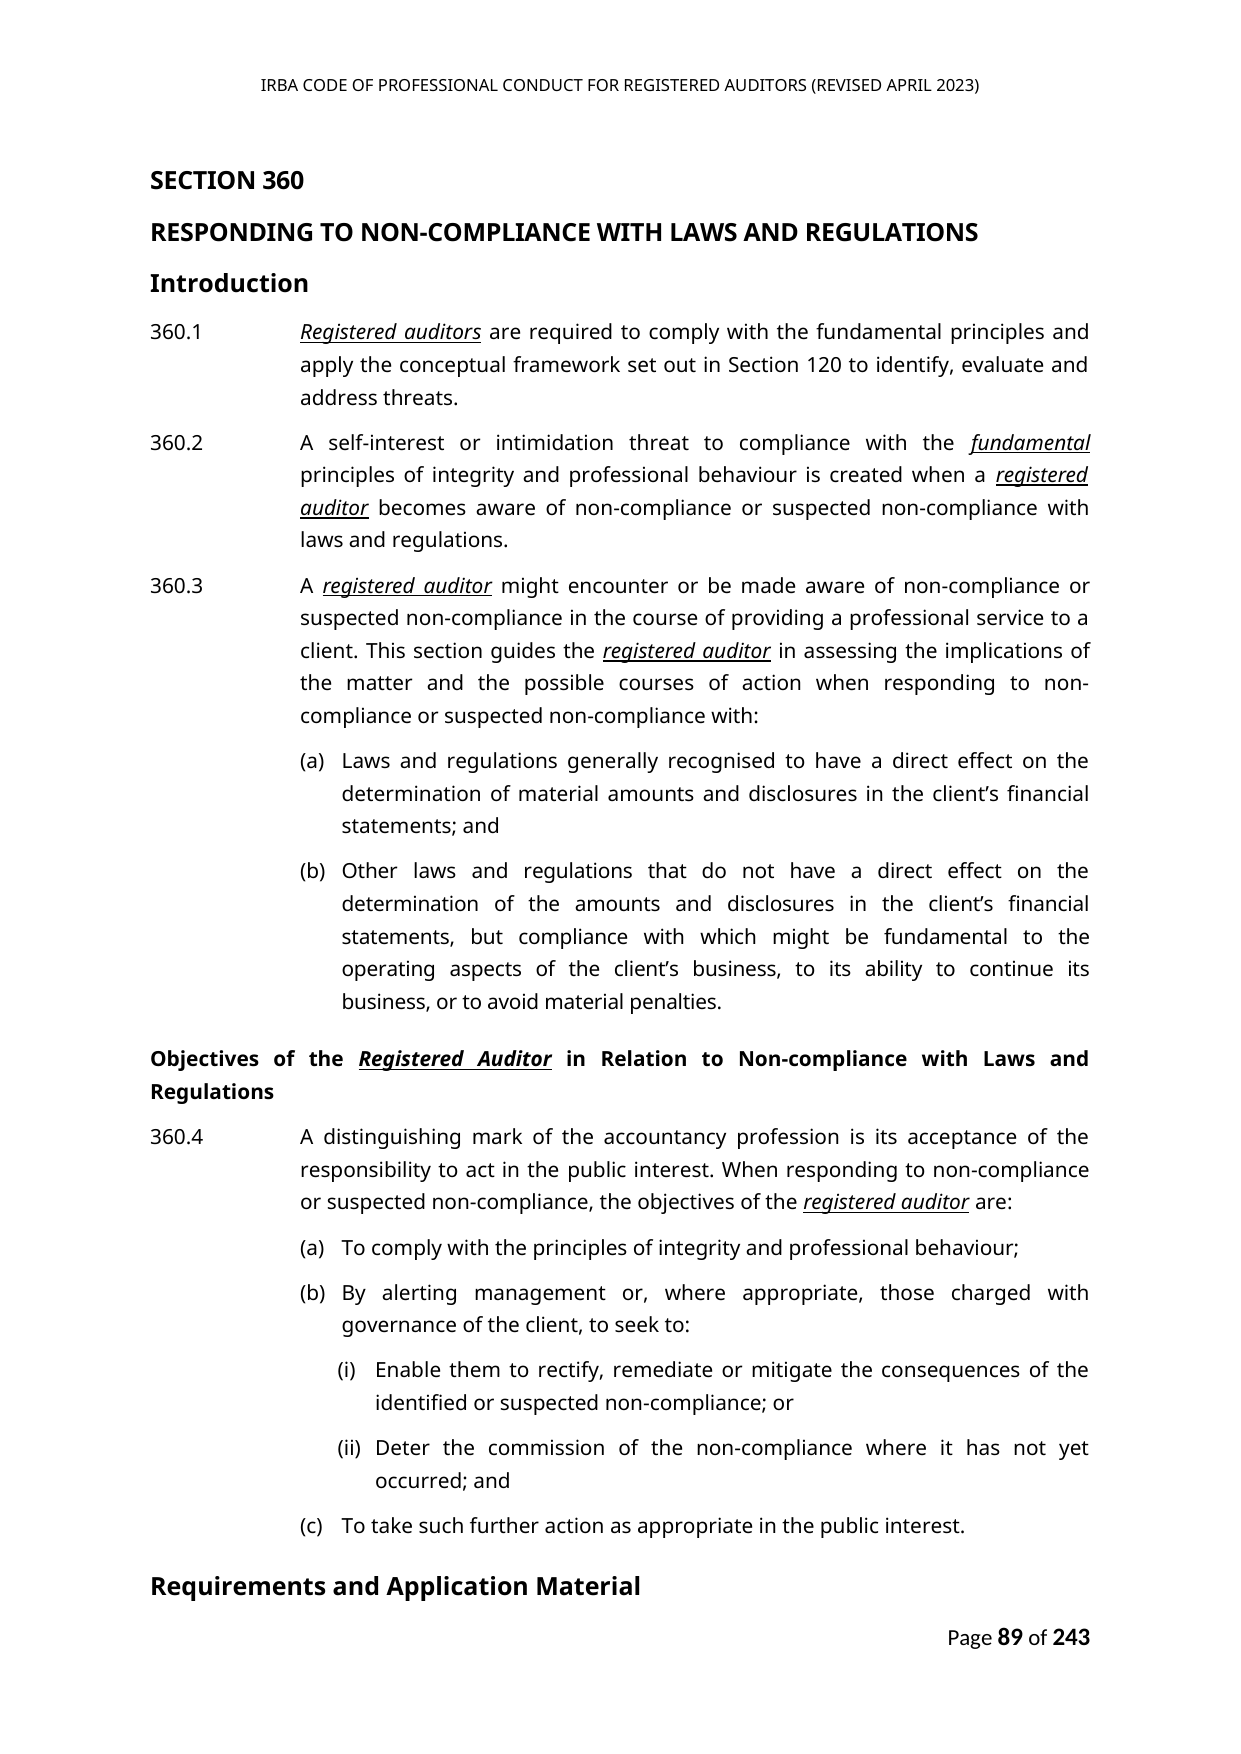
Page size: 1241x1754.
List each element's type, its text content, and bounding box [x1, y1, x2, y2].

text (a) Laws and regulations generally recognised to have a direct effect on the determination of material amounts and disclosures in the client’s financial statements; and [300, 746, 1090, 840]
text (c) To take such further action as appropriate in the public interest. [300, 1511, 1090, 1539]
text Requirements and Application Material [150, 1568, 1090, 1602]
text SECTION 360 [150, 162, 1090, 197]
text 360.2 A self-interest or intimidation threat to compliance with the fundamental principles of integrity and professional behaviour is created when a registered auditor becomes aware of non-compliance or suspected non-compliance with laws and regulations. [150, 428, 1090, 554]
text Objectives of the Registered Auditor in Relation to Non-compliance with Laws and Regulations [150, 1044, 1090, 1106]
text (b) Other laws and regulations that do not have a direct effect on the determination of the amounts and disclosures in the client’s financial statements, but compliance with which might be fundamental to the operating aspects of the client’s business, to its ability to continue its business, or to avoid material penalties. [300, 857, 1090, 1015]
text 360.4 A distinguishing mark of the accountancy profession is its acceptance of the responsibility to act in the public interest. When responding to non-compliance or suspected non-compliance, the objectives of the registered auditor are: [150, 1122, 1090, 1216]
text (a) To comply with the principles of integrity and professional behaviour; [300, 1233, 1090, 1261]
text RESPONDING TO NON-COMPLIANCE WITH LAWS AND REGULATIONS [150, 214, 1090, 248]
text (i) Enable them to rectify, remediate or mitigate the consequences of the identified or suspected non-compliance; or [337, 1355, 1090, 1416]
text 360.3 A registered auditor might encounter or be made aware of non-compliance or suspected non-compliance in the course of providing a professional service to a client. This section guides the registered auditor in assessing the implications of the matter and the possible courses of action when responding to non-compliance or suspected non-compliance with: [150, 571, 1090, 729]
text Introduction [150, 266, 1090, 300]
text (b) By alerting management or, where appropriate, those charged with governance of the client, to seek to: [300, 1278, 1090, 1339]
text (ii) Deter the commission of the non-compliance where it has not yet occurred; and [337, 1433, 1090, 1494]
text 360.1 Registered auditors are required to comply with the fundamental principles and apply the conceptual framework set out in Section 120 to identify, evaluate and address threats. [150, 317, 1090, 411]
